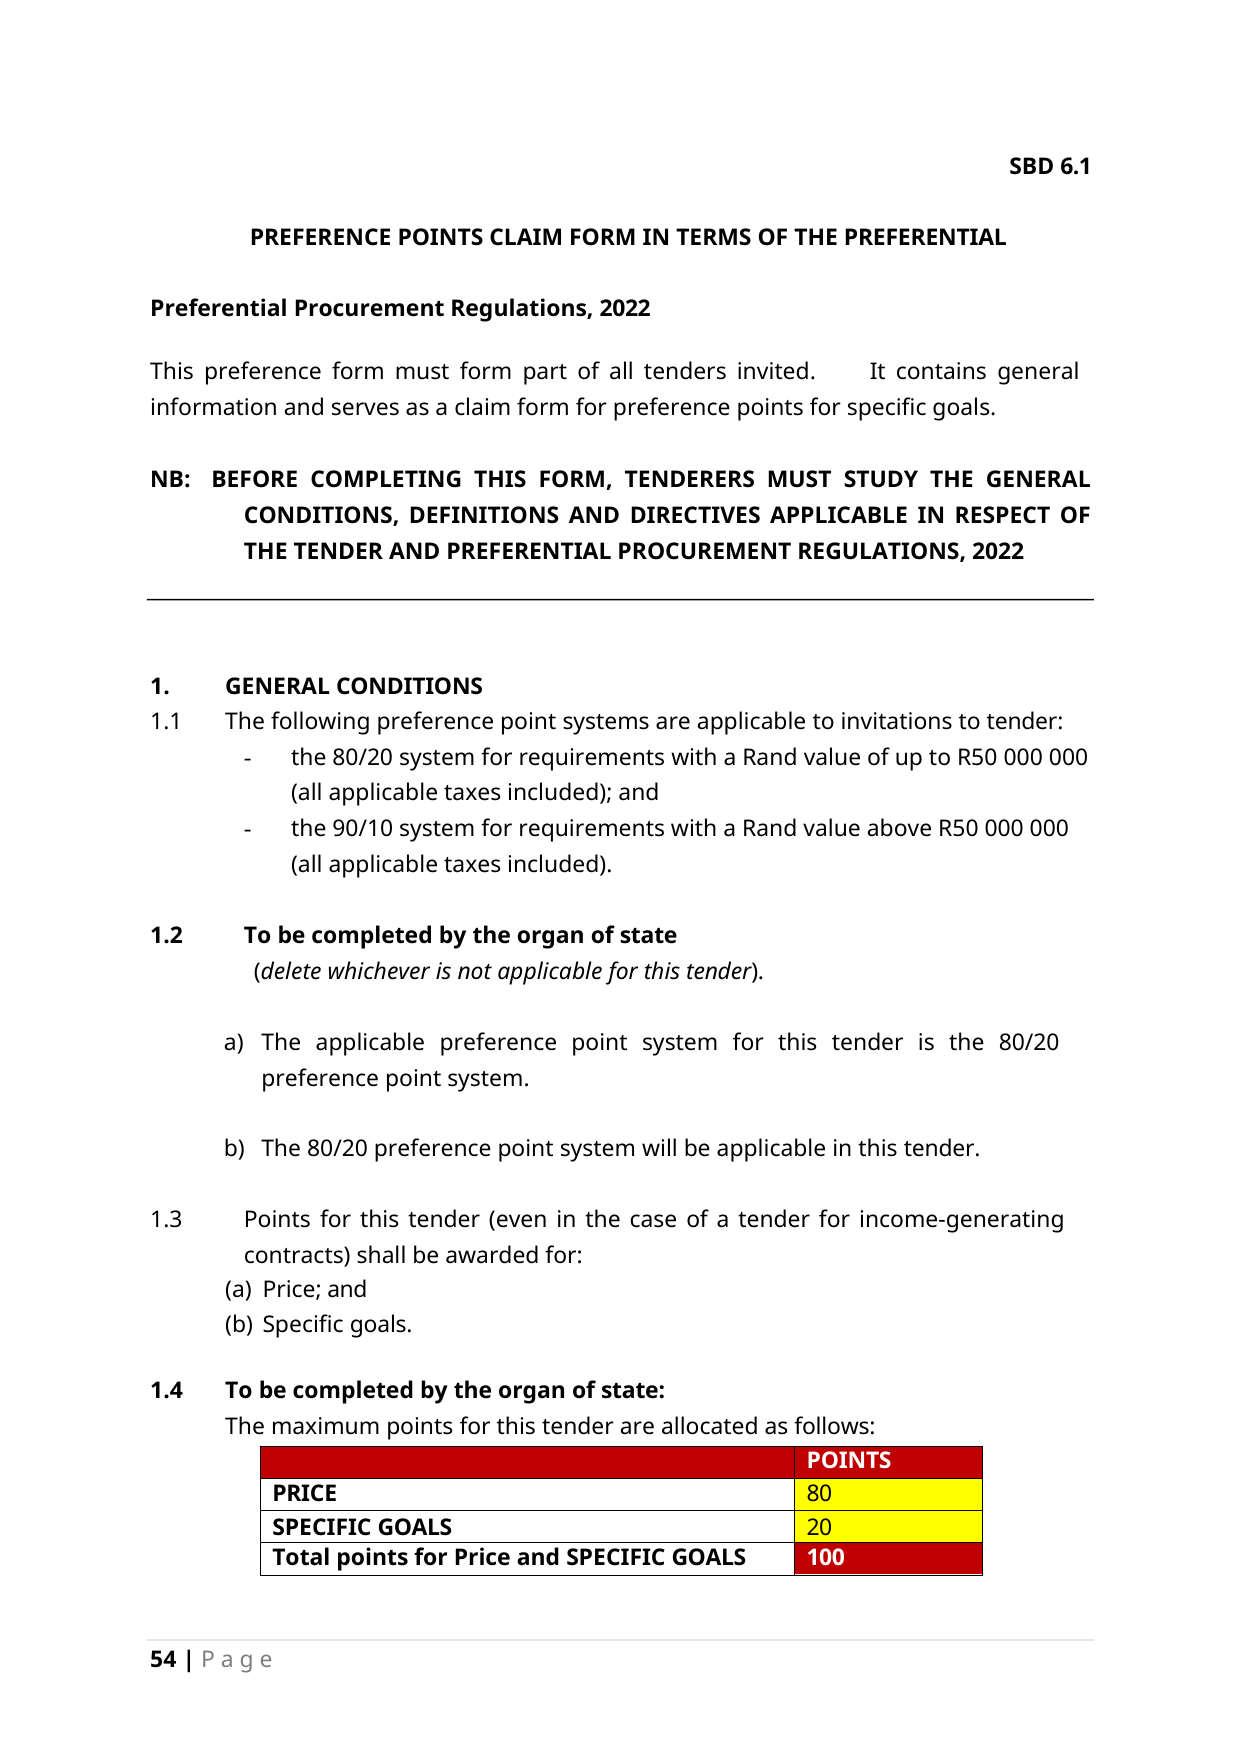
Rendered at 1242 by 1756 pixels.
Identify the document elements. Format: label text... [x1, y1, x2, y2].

table_cell Total points for Price and SPECIFIC GOALS [261, 1543, 794, 1574]
list Price; and [225, 1275, 1164, 1303]
table_header [261, 1447, 794, 1478]
table_cell 80 [795, 1479, 982, 1510]
subtitle Preferential Procurement Regulations, 2022 [150, 292, 1164, 323]
subtitle NB: BEFORE COMPLETING THIS FORM, TENDERERS MUST STUDY THE GENERAL CONDITIONS, DEFINITIONS AND DIRECTIVES APPLICABLE IN RESPECT OF THE TENDER AND PREFERENTIAL PROCUREMENT REGULATIONS, 2022 [150, 463, 1092, 566]
list The following preference point systems are applicable to invitations to tender: [150, 705, 1164, 736]
list the 90/10 system for requirements with a Rand value above R50 000 000 (all applicable taxes included). [244, 812, 1092, 879]
list Specific goals. [225, 1307, 1164, 1339]
table_cell SPECIFIC GOALS [261, 1511, 794, 1542]
list the 80/20 system for requirements with a Rand value of up to R50 000 000 (all applicable taxes included); and [244, 740, 1092, 808]
text This preference form must form part of all tenders invited. It contains general information and serves as a claim form for preference points for specific goals. [150, 355, 1091, 422]
text PREFERENCE POINTS CLAIM FORM IN TERMS OF THE PREFERENTIAL [152, 221, 1104, 252]
list The 80/20 preference point system will be applicable in this tender. [224, 1132, 1164, 1164]
table_cell PRICE [261, 1479, 794, 1510]
subtitle SBD 6.1 [92, 150, 1092, 181]
subtitle To be completed by the organ of state [150, 919, 1164, 951]
text The maximum points for this tender are allocated as follows: [225, 1410, 1164, 1441]
list GENERAL CONDITIONS [150, 669, 1164, 701]
table_cell 20 [795, 1511, 982, 1542]
list The applicable preference point system for this tender is the 80/20 preference point system. [224, 1026, 1092, 1093]
list Points for this tender (even in the case of a tender for income-generating contracts) shall be awarded for: [150, 1203, 1092, 1271]
table_header POINTS [795, 1447, 982, 1478]
subtitle To be completed by the organ of state: [150, 1374, 1164, 1406]
text (delete whichever is not applicable for this tender). [253, 955, 1164, 986]
table_cell 100 [795, 1543, 982, 1574]
